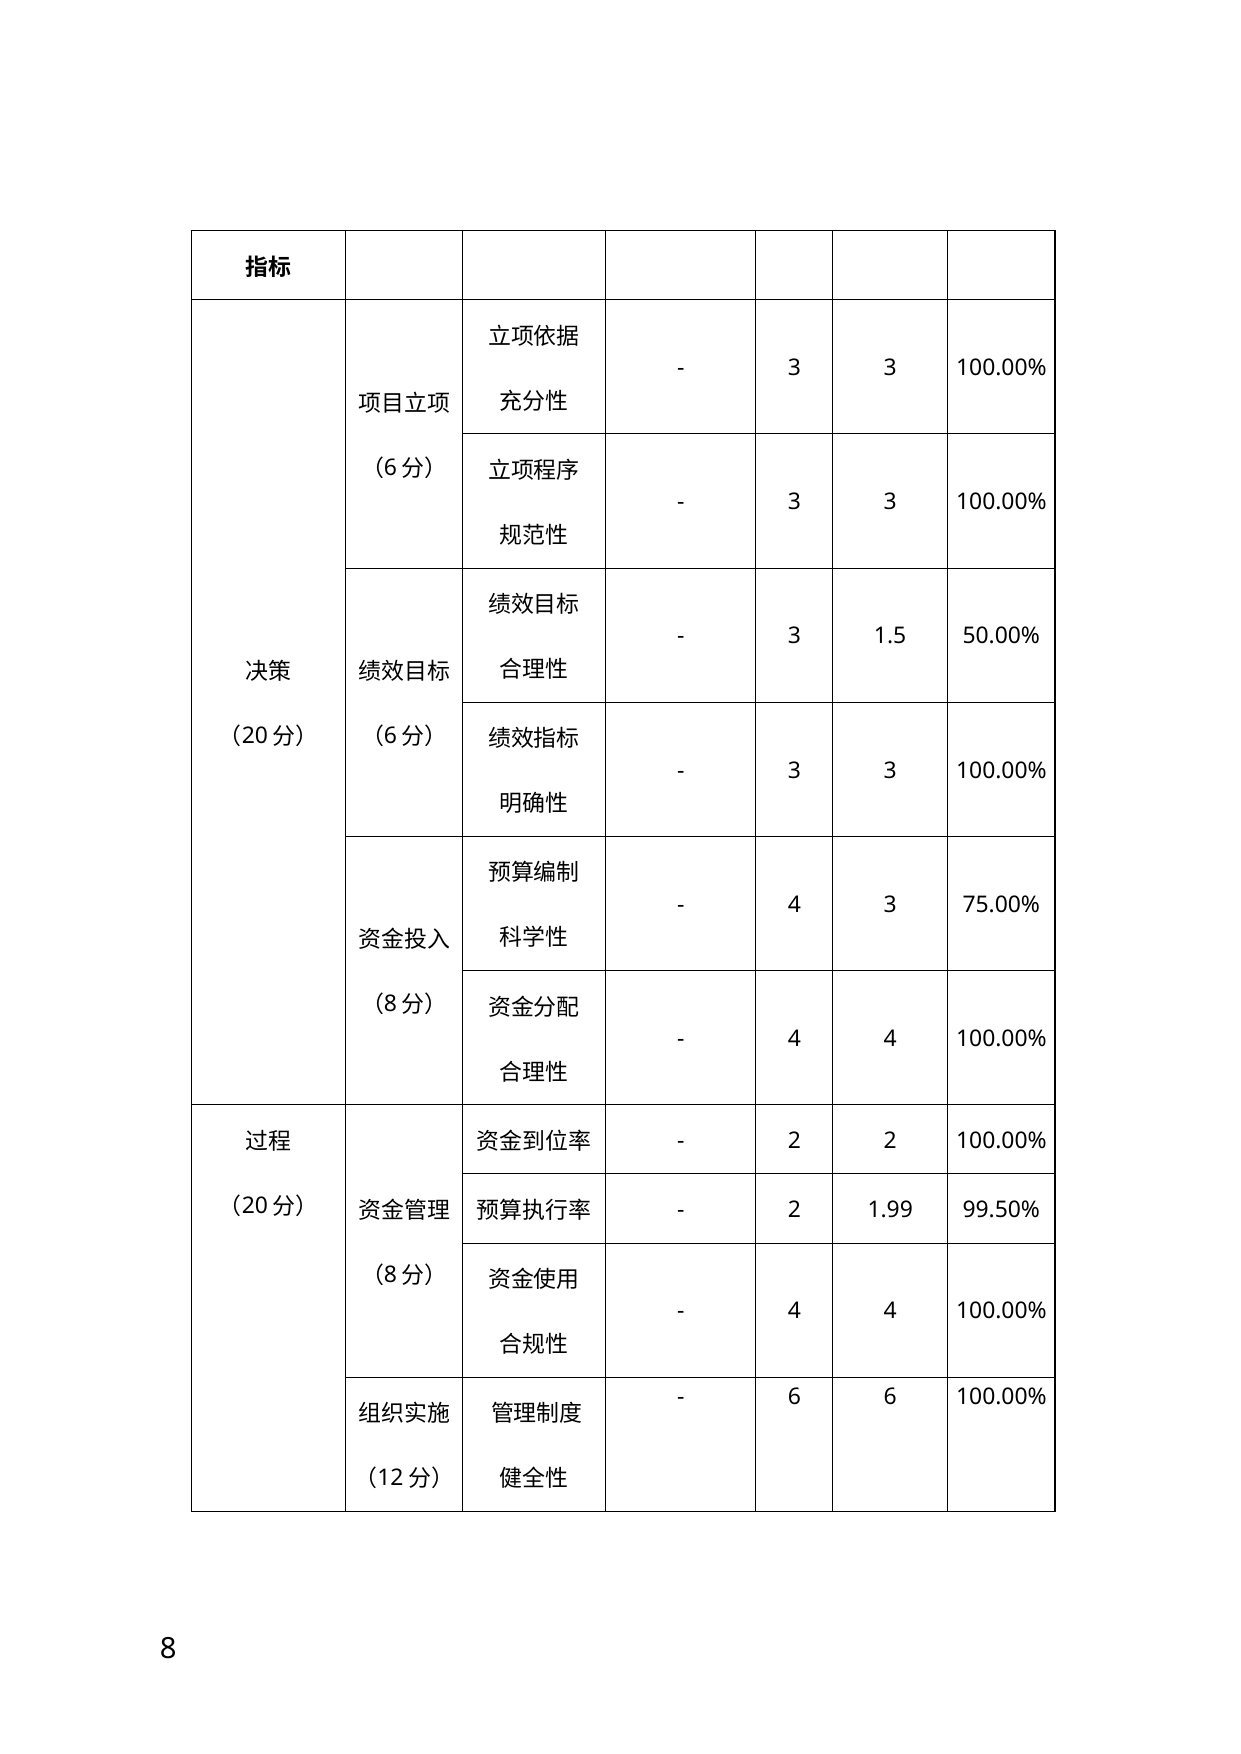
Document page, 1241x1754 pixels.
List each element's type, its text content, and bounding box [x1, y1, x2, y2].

table_cell 3 [833, 300, 947, 433]
table_cell 立项程序 规范性 [463, 434, 605, 567]
table_cell 过程 （20分） [192, 1105, 345, 1511]
table_cell - [606, 703, 755, 836]
table_cell 3 [756, 569, 832, 702]
table_cell 99.50% [948, 1174, 1054, 1242]
table_cell 3 [833, 703, 947, 836]
table_cell 预算执行率 [463, 1174, 605, 1242]
table_header 权重 [756, 231, 832, 299]
table_cell 项目立项（6分） [346, 300, 462, 567]
table_cell 100.00% [948, 703, 1054, 836]
table_cell 3 [756, 703, 832, 836]
table_cell - [606, 971, 755, 1104]
table_cell 100.00% [948, 1378, 1054, 1511]
table_header 一级 指标 [192, 231, 345, 299]
table_cell - [606, 1174, 755, 1242]
table_header 四级指标 [606, 231, 755, 299]
table_cell 1.99 [833, 1174, 947, 1242]
table_cell - [606, 1244, 755, 1377]
table_header 二级指标 [346, 231, 462, 299]
table_cell 6 [756, 1378, 832, 1511]
table_cell - [606, 434, 755, 567]
table_cell 3 [756, 434, 832, 567]
table_cell 100.00% [948, 300, 1054, 433]
table_cell 4 [756, 971, 832, 1104]
table_cell 资金使用 合规性 [463, 1244, 605, 1377]
table_cell - [606, 569, 755, 702]
table_cell 4 [756, 837, 832, 970]
table_cell 1.5 [833, 569, 947, 702]
table_cell - [606, 1105, 755, 1173]
table_cell 3 [756, 300, 832, 433]
table_cell 2 [833, 1105, 947, 1173]
table_cell 4 [756, 1244, 832, 1377]
table_cell 预算编制 科学性 [463, 837, 605, 970]
table_cell 3 [833, 434, 947, 567]
table_cell 100.00% [948, 971, 1054, 1104]
table_cell 决策 （20分） [192, 300, 345, 1104]
table_cell 管理制度 健全性 [463, 1378, 605, 1511]
table_cell 绩效目标（6分） [346, 569, 462, 836]
table_cell 组织实施（12分） [346, 1378, 462, 1511]
table_cell 资金到位率 [463, 1105, 605, 1173]
table_cell 4 [833, 971, 947, 1104]
table_cell 资金投入（8分） [346, 837, 462, 1104]
table_cell 2 [756, 1174, 832, 1242]
table_header 三级指标 [463, 231, 605, 299]
table_cell 6 [833, 1378, 947, 1511]
table_cell 立项依据 充分性 [463, 300, 605, 433]
table_cell - [606, 837, 755, 970]
table_cell 绩效目标 合理性 [463, 569, 605, 702]
table_cell 资金管理（8分） [346, 1105, 462, 1377]
table_cell 100.00% [948, 1244, 1054, 1377]
table_cell 75.00% [948, 837, 1054, 970]
table_cell 2 [756, 1105, 832, 1173]
table_header 得分 [833, 231, 947, 299]
table_cell 绩效指标 明确性 [463, 703, 605, 836]
table_cell - [606, 1378, 755, 1511]
table_cell 3 [833, 837, 947, 970]
table_header 得分率 [948, 231, 1054, 299]
table_cell 4 [833, 1244, 947, 1377]
table_cell 资金分配 合理性 [463, 971, 605, 1104]
table_cell 100.00% [948, 1105, 1054, 1173]
table_cell 50.00% [948, 569, 1054, 702]
table_cell - [606, 300, 755, 433]
table_cell 100.00% [948, 434, 1054, 567]
